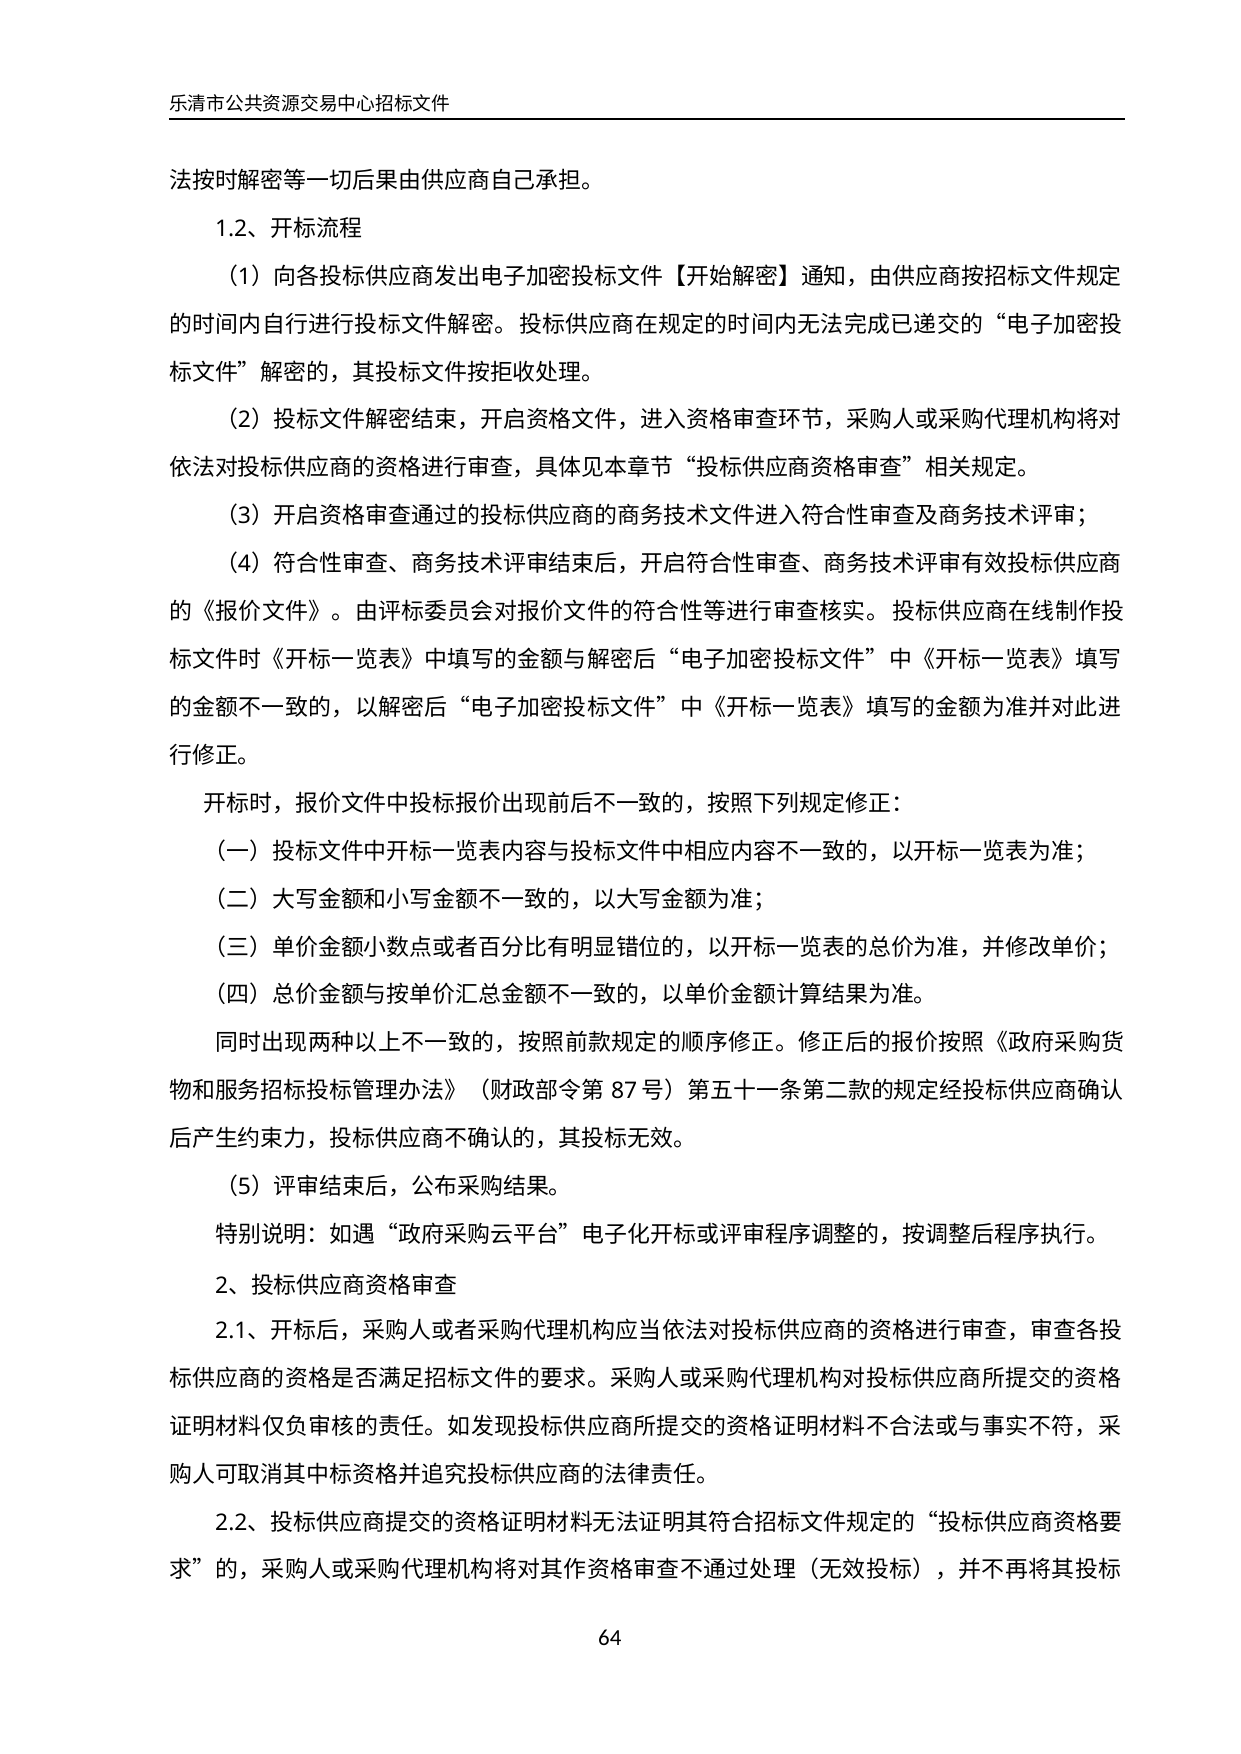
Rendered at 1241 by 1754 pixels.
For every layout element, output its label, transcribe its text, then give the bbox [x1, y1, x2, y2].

text 1.2、开标流程 [169, 198, 1125, 246]
text （5）评审结束后，公布采购结果。 [169, 1156, 1125, 1204]
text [169, 1492, 1125, 1587]
text （2）投标文件解密结束，开启资格文件，进入资格审查环节，采购人或采购代理机构将对依法对投标供应商的资格进行审查，具体见本章节“投标供应商资格审查”相关规定。 [169, 389, 1125, 485]
text （4）符合性审查、商务技术评审结束后，开启符合性审查、商务技术评审有效投标供应商的《报价文件》。由评标委员会对报价文件的符合性等进行审查核实。投标供应商在线制作投标文件时《开标一览表》中填写的金额与解密后“电子加密投标文件”中《开标一览表》填写的金额不一致的，以解密后“电子加密投标文件”中《开标一览表》填写的金额为准并对此进行修正。 [169, 533, 1125, 773]
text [169, 150, 1125, 198]
text （一）投标文件中开标一览表内容与投标文件中相应内容不一致的，以开标一览表为准； [169, 821, 1125, 869]
text 开标时，报价文件中投标报价出现前后不一致的，按照下列规定修正： [169, 773, 1125, 821]
text 同时出现两种以上不一致的，按照前款规定的顺序修正。修正后的报价按照《政府采购货物和服务招标投标管理办法》（财政部令第87号）第五十一条第二款的规定经投标供应商确认后产生约束力，投标供应商不确认的，其投标无效。 [169, 1012, 1125, 1156]
text （四）总价金额与按单价汇总金额不一致的，以单价金额计算结果为准。 [169, 964, 1125, 1012]
text （二）大写金额和小写金额不一致的，以大写金额为准； [169, 869, 1125, 917]
text 2、投标供应商资格审查 [169, 1252, 1125, 1300]
text 特别说明：如遇“政府采购云平台”电子化开标或评审程序调整的，按调整后程序执行。 [169, 1204, 1125, 1252]
text （三）单价金额小数点或者百分比有明显错位的，以开标一览表的总价为准，并修改单价； [169, 917, 1125, 964]
text （1）向各投标供应商发出电子加密投标文件【开始解密】通知，由供应商按招标文件规定的时间内自行进行投标文件解密。投标供应商在规定的时间内无法完成已递交的“电子加密投标文件”解密的，其投标文件按拒收处理。 [169, 246, 1125, 389]
text （3）开启资格审查通过的投标供应商的商务技术文件进入符合性审查及商务技术评审； [169, 485, 1125, 533]
text 2.1、开标后，采购人或者采购代理机构应当依法对投标供应商的资格进行审查，审查各投标供应商的资格是否满足招标文件的要求。采购人或采购代理机构对投标供应商所提交的资格证明材料仅负审核的责任。如发现投标供应商所提交的资格证明材料不合法或与事实不符，采购人可取消其中标资格并追究投标供应商的法律责任。 [169, 1300, 1125, 1492]
